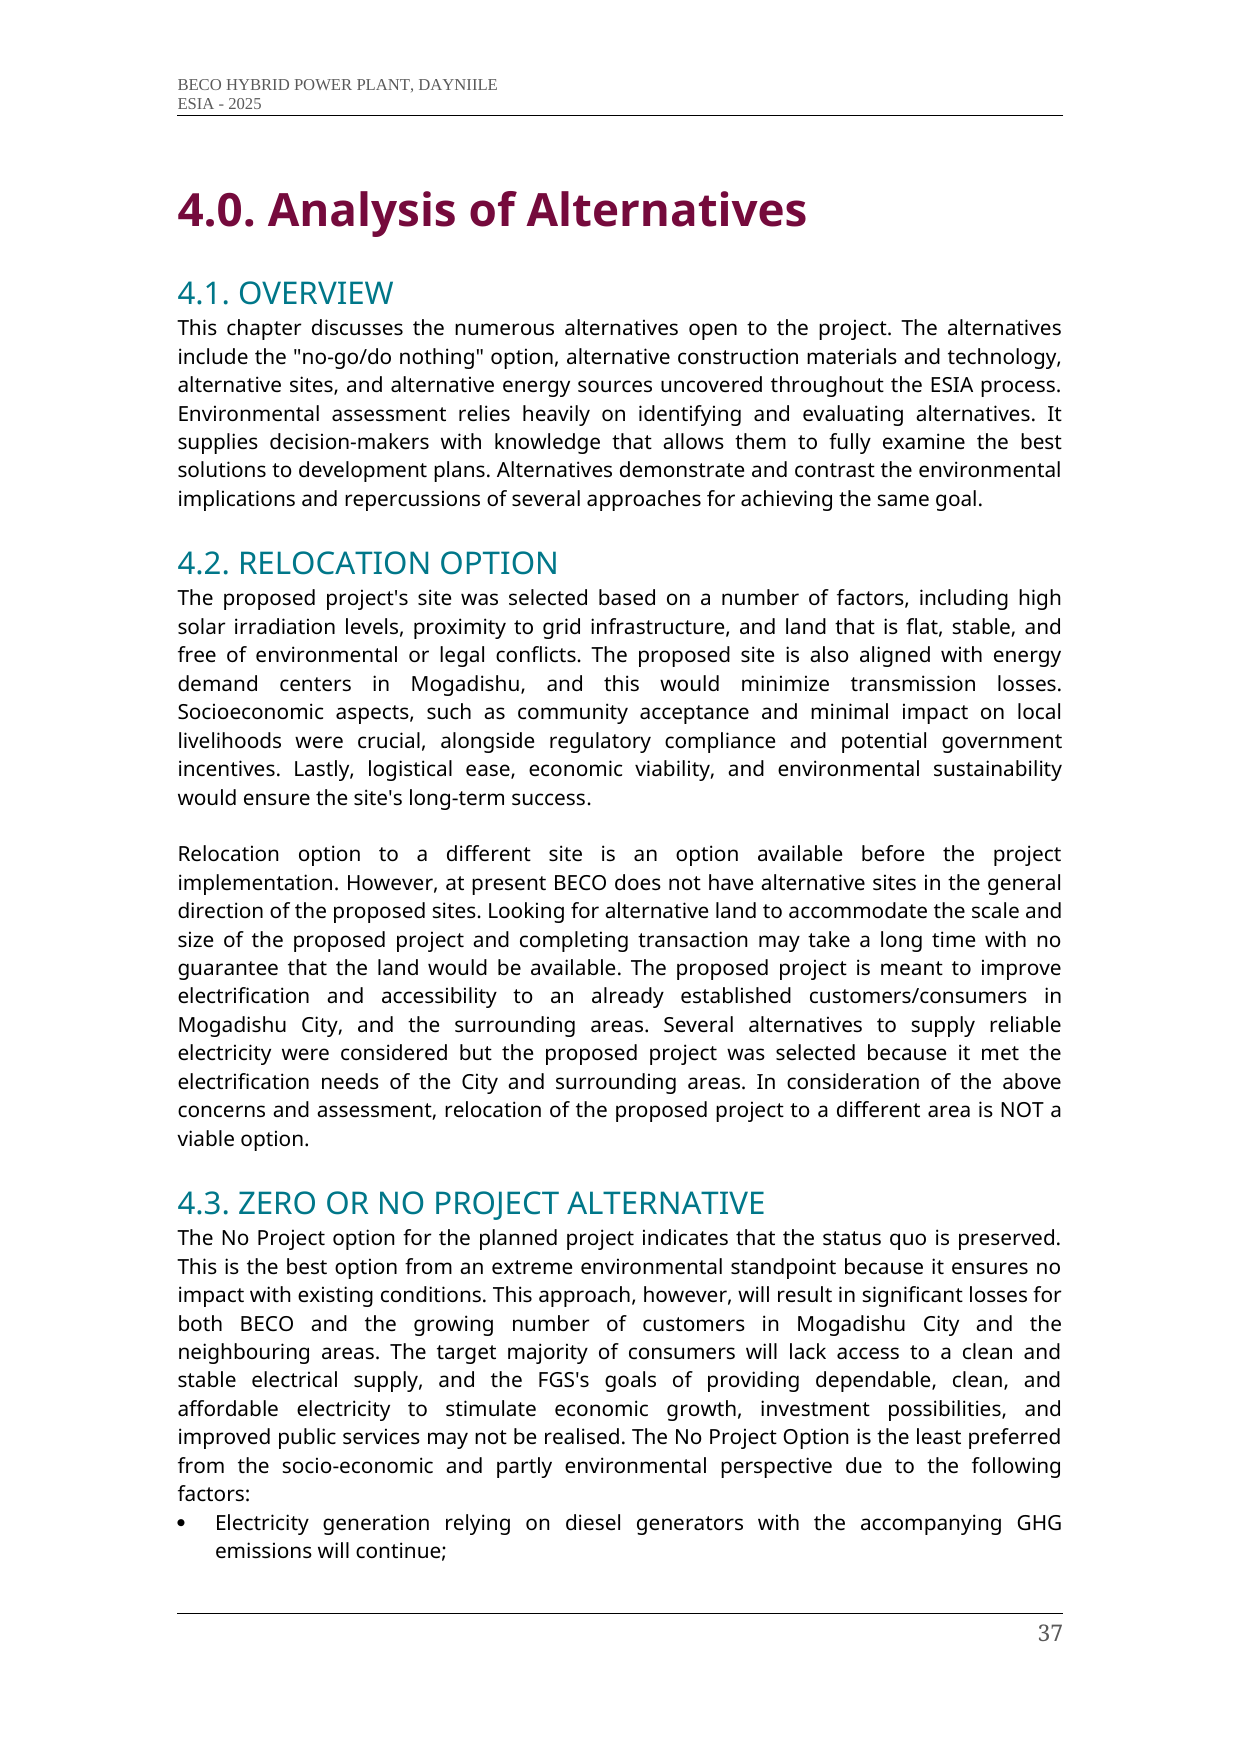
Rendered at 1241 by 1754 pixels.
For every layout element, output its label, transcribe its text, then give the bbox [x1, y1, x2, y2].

text The No Project option for the planned project indicates that the status quo is preserved. This is the best option from an extreme environmental standpoint because it ensures no impact with existing conditions. This approach, however, will result in significant losses for both BECO and the growing number of customers in Mogadishu City and the neighbouring areas. The target majority of consumers will lack access to a clean and stable electrical supply, and the FGS's goals of providing dependable, clean, and affordable electricity to stimulate economic growth, investment possibilities, and improved public services may not be realised. The No Project Option is the least preferred from the socio-economic and partly environmental perspective due to the following factors: [177, 1223, 1063, 1508]
subtitle 4.3. Zero or No Project Alternative [177, 1181, 1063, 1223]
text This chapter discusses the numerous alternatives open to the project. The alternatives include the "no-go/do nothing" option, alternative construction materials and technology, alternative sites, and alternative energy sources uncovered throughout the ESIA process. Environmental assessment relies heavily on identifying and evaluating alternatives. It supplies decision-makers with knowledge that allows them to fully examine the best solutions to development plans. Alternatives demonstrate and contrast the environmental implications and repercussions of several approaches for achieving the same goal. [177, 313, 1063, 512]
text The proposed project's site was selected based on a number of factors, including high solar irradiation levels, proximity to grid infrastructure, and land that is flat, stable, and free of environmental or legal conflicts. The proposed site is also aligned with energy demand centers in Mogadishu, and this would minimize transmission losses. Socioeconomic aspects, such as community acceptance and minimal impact on local livelihoods were crucial, alongside regulatory compliance and potential government incentives. Lastly, logistical ease, economic viability, and environmental sustainability would ensure the site's long-term success. [177, 583, 1063, 811]
subtitle 4.0. Analysis of Alternatives [177, 177, 1063, 239]
subtitle 4.2. Relocation Option [177, 541, 1063, 583]
list Electricity generation relying on diesel generators with the accompanying GHG emissions will continue; [177, 1508, 1063, 1564]
text Relocation option to a different site is an option available before the project implementation. However, at present BECO does not have alternative sites in the general direction of the proposed sites. Looking for alternative land to accommodate the scale and size of the proposed project and completing transaction may take a long time with no guarantee that the land would be available. The proposed project is meant to improve electrification and accessibility to an already established customers/consumers in Mogadishu City, and the surrounding areas. Several alternatives to supply reliable electricity were considered but the proposed project was selected because it met the electrification needs of the City and surrounding areas. In consideration of the above concerns and assessment, relocation of the proposed project to a different area is NOT a viable option. [177, 839, 1063, 1152]
subtitle 4.1. Overview [177, 271, 1063, 313]
